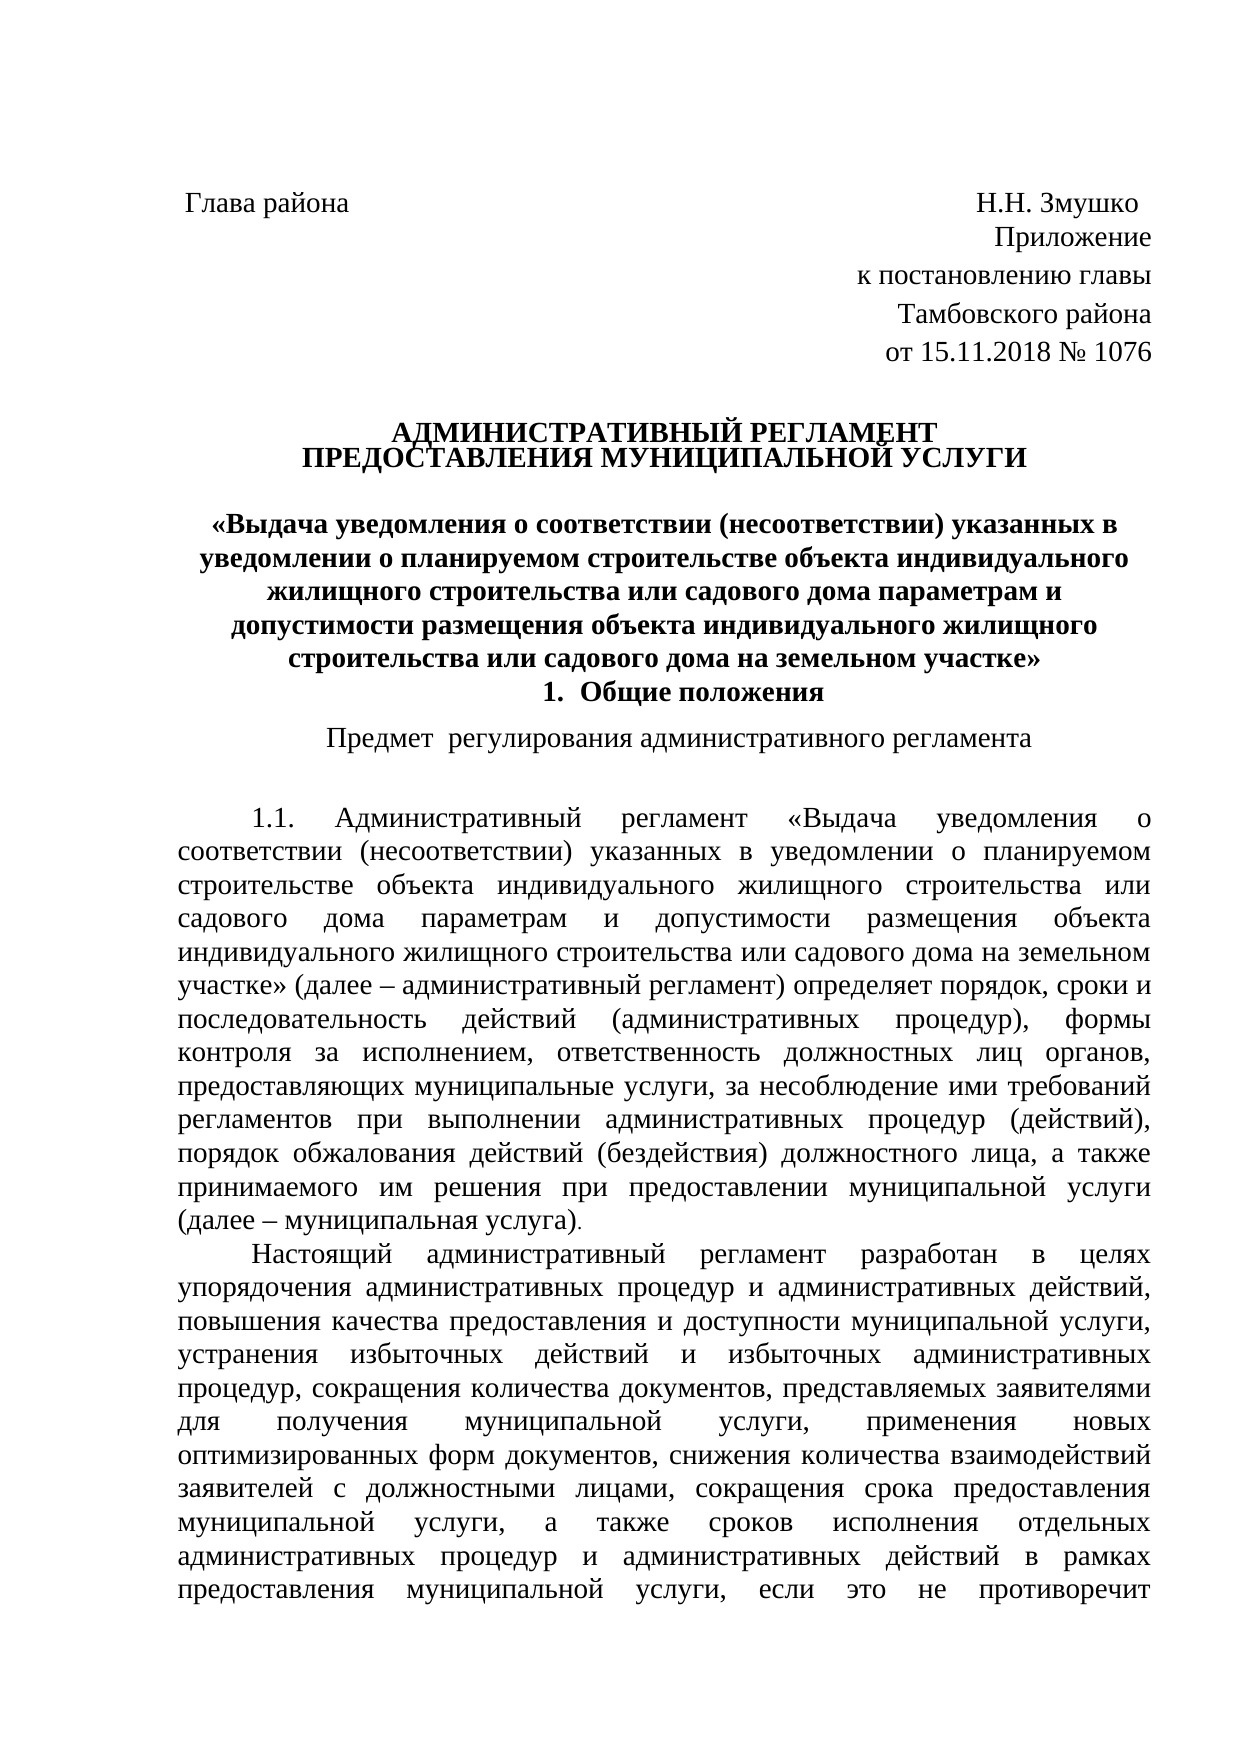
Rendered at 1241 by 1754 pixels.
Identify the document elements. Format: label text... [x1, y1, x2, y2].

text АДМИНИСТРАТИВНЫЙ РЕГЛАМЕНТ ПРЕДОСТАВЛЕНИЯ МУНИЦИПАЛЬНОЙ УСЛУГИ [177, 423, 1152, 473]
title к постановлению главы [177, 257, 1152, 291]
text Предмет регулирования административного регламента [177, 720, 1152, 754]
text «Выдача уведомления о соответствии (несоответствии) указанных в уведомлении о планируемом строительстве объекта индивидуального жилищного строительства или садового дома параметрам и допустимости размещения объекта индивидуального жилищного строительства или садового дома на земельном участке» [177, 506, 1152, 674]
title Тамбовского района [177, 296, 1152, 329]
text 1.1. Административный регламент «Выдача уведомления о соответствии (несоответствии) указанных в уведомлении о планируемом строительстве объекта индивидуального жилищного строительства или садового дома параметрам и допустимости размещения объекта индивидуального жилищного строительства или садового дома на земельном участке» (далее – административный регламент) определяет порядок, сроки и последовательность действий (административных процедур), формы контроля за исполнением, ответственность должностных лиц органов, предоставляющих муниципальные услуги, за несоблюдение ими требований регламентов при выполнении административных процедур (действий), порядок обжалования действий (бездействия) должностного лица, а также принимаемого им решения при предоставлении муниципальной услуги (далее – муниципальная услуга). [177, 800, 1152, 1236]
title Глава района Н.Н. Змушко [177, 185, 1152, 219]
title Приложение [177, 219, 1152, 252]
title от 15.11.2018 № 1076 [177, 334, 1152, 368]
list Общие положения [215, 674, 1152, 708]
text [177, 1236, 1152, 1605]
